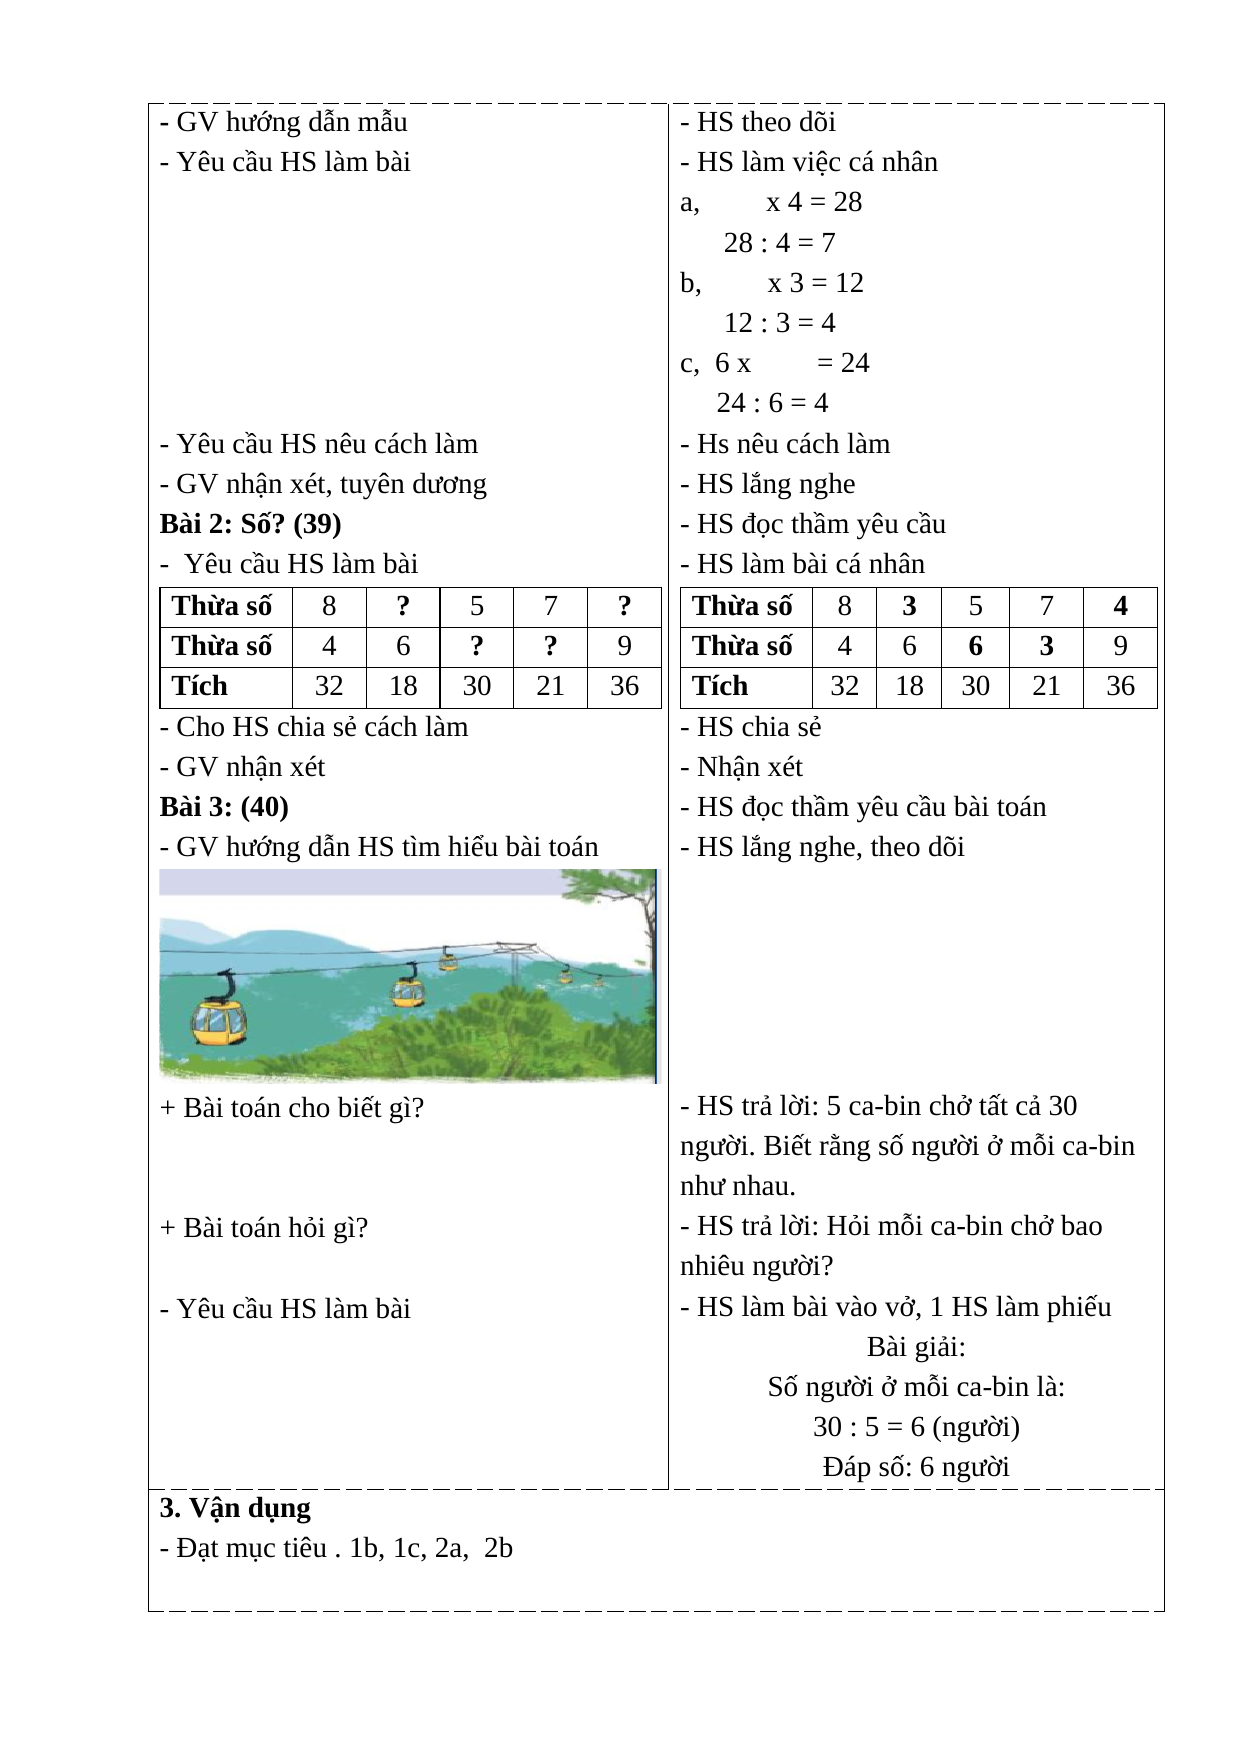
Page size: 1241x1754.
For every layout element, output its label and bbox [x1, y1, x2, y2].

table_cell [149, 103, 669, 1489]
picture [159, 869, 662, 1084]
table_cell [669, 103, 1164, 1489]
table_cell [149, 1489, 1164, 1611]
